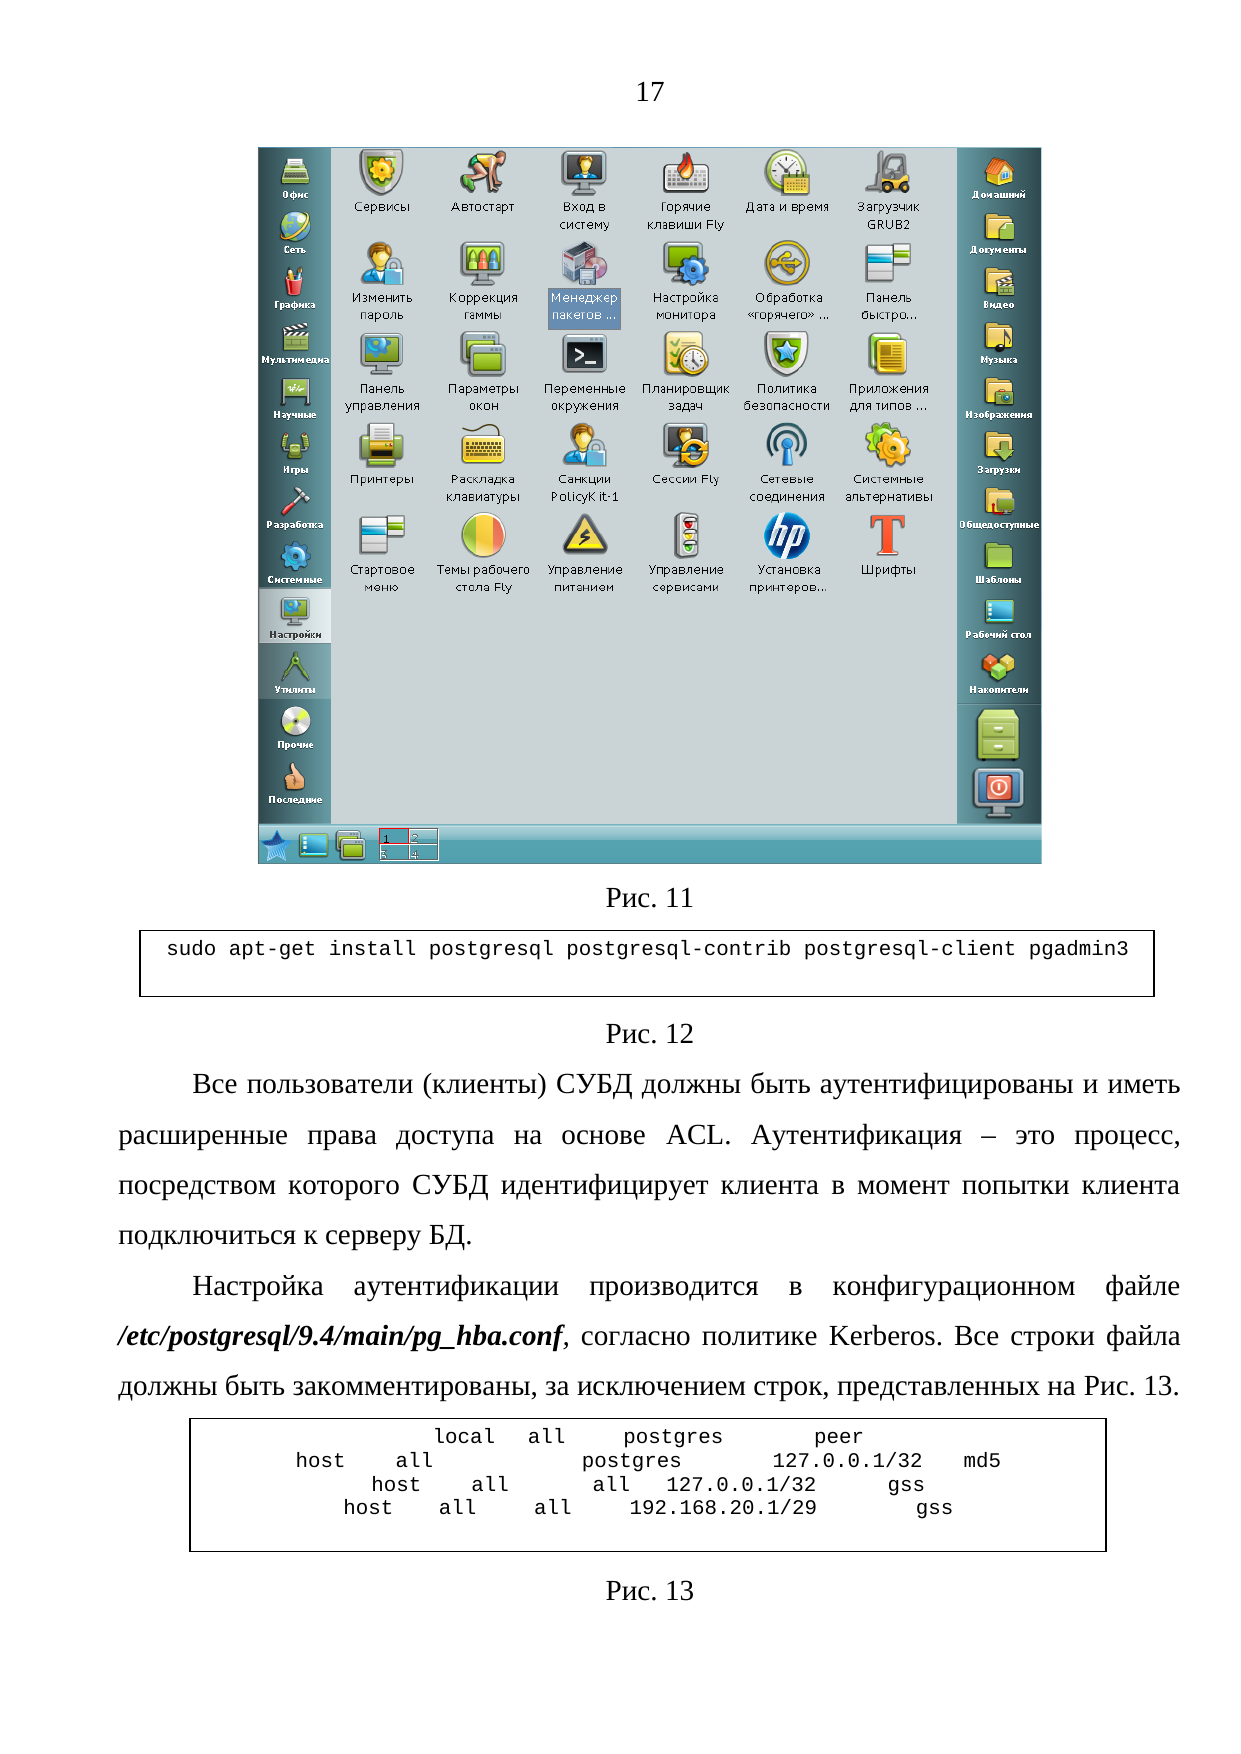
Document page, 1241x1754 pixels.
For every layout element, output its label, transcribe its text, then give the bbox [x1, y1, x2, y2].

text Рис. 11 [118, 880, 1181, 914]
text Настройка аутентификации производится в конфигурационном файле /etc/postgresql/9.4/main/pg_hba.conf, согласно политике Kerberos. Все строки файла должны быть закомментированы, за исключением строк, представленных на рис. 13. [118, 1268, 1181, 1402]
picture [257, 147, 1042, 864]
text Все пользователи (клиенты) СУБД должны быть аутентифицированы и иметь расширенные права доступа на основе ACL. Аутентификация – это процесс, посредством которого СУБД идентифицирует клиента в момент попытки клиента подключиться к серверу БД. [118, 1067, 1181, 1251]
text Рис. 12 [118, 1016, 1181, 1050]
text Рис. 13 [118, 1573, 1181, 1607]
